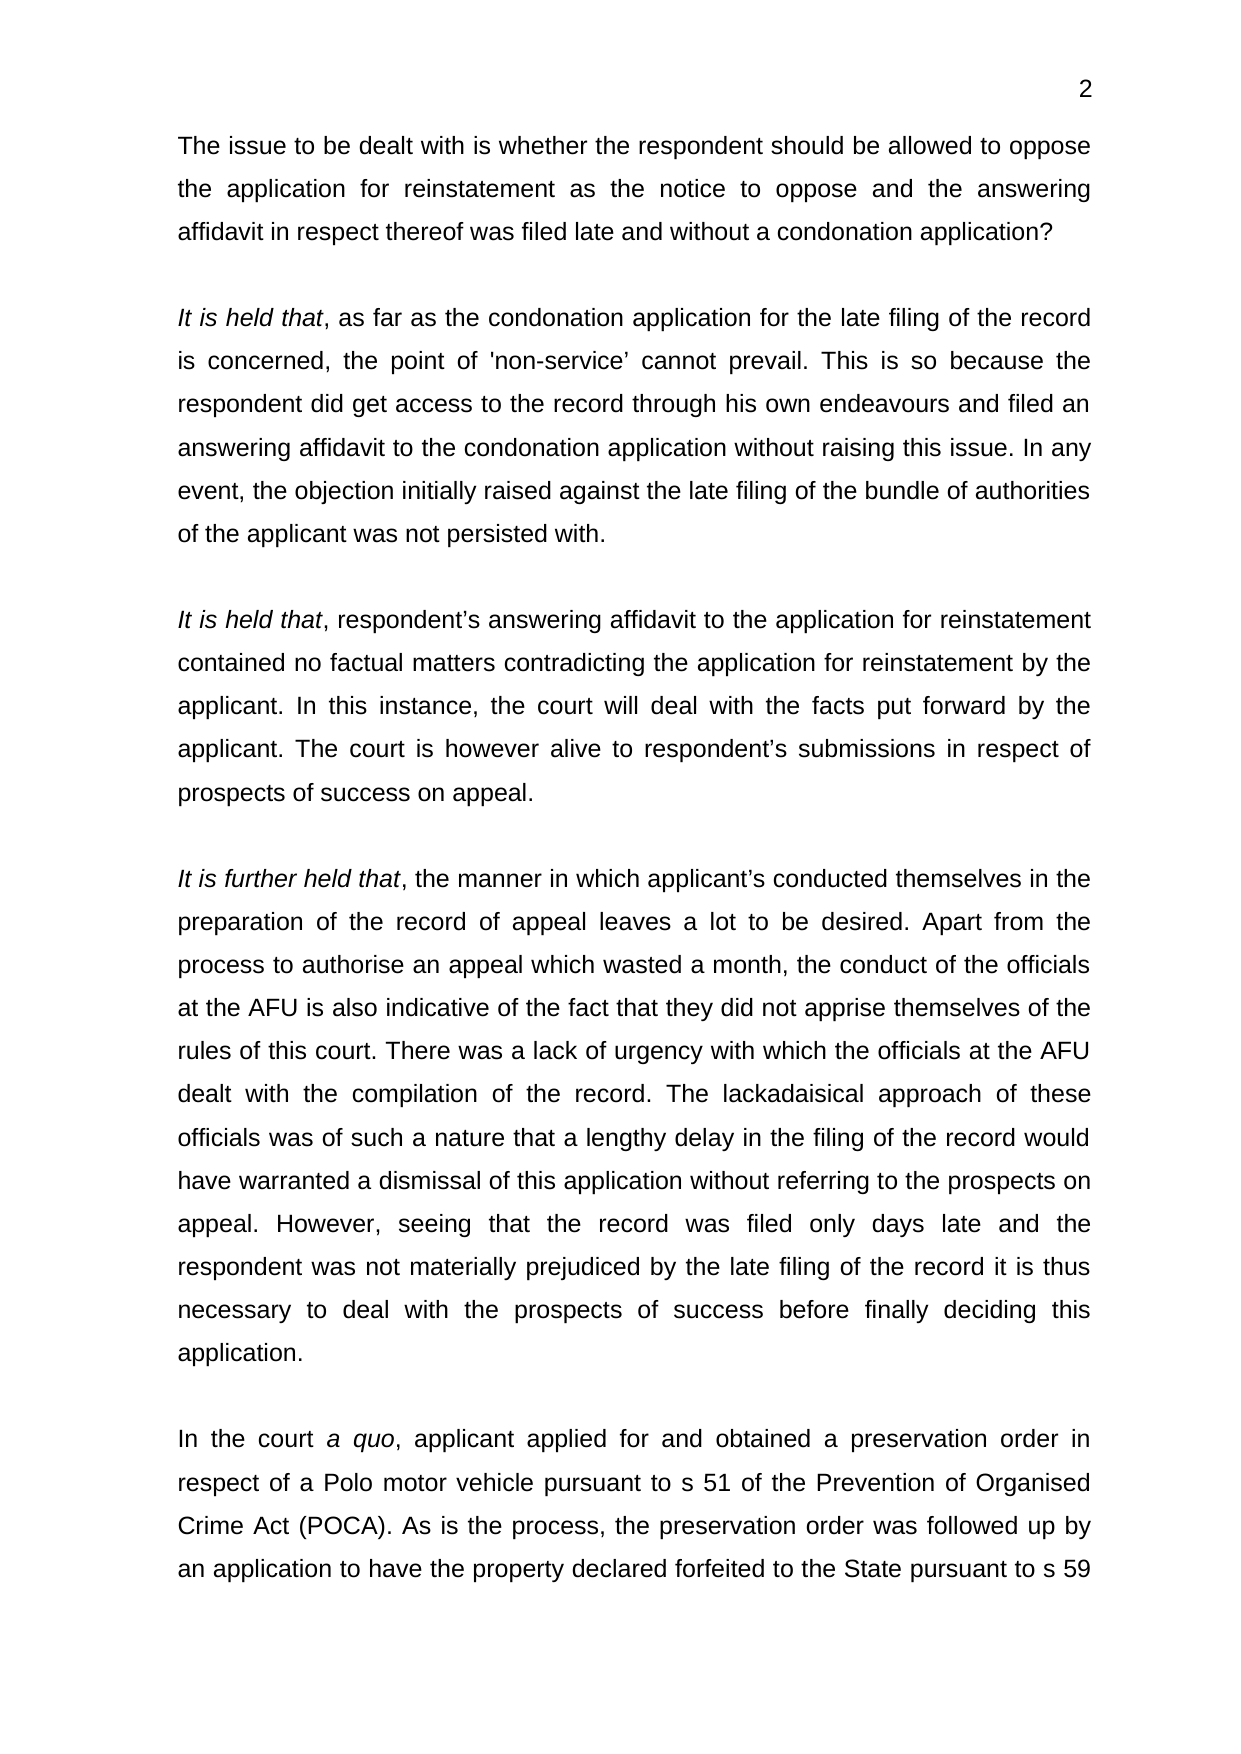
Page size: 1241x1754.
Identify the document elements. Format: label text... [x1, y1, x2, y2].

text It is held that, as far as the condonation application for the late filing of the record is concerned, the point of 'non-service’ cannot prevail. This is so because the respondent did get access to the record through his own endeavours and filed an answering affidavit to the condonation application without raising this issue. In any event, the objection initially raised against the late filing of the bundle of authorities of the applicant was not persisted with. [177, 303, 1092, 547]
text The issue to be dealt with is whether the respondent should be allowed to oppose the application for reinstatement as the notice to oppose and the answering affidavit in respect thereof was filed late and without a condonation application? [177, 131, 1092, 246]
text It is held that, respondent’s answering affidavit to the application for reinstatement contained no factual matters contradicting the application for reinstatement by the applicant. In this instance, the court will deal with the facts put forward by the applicant. The court is however alive to respondent’s submissions in respect of prospects of success on appeal. [177, 605, 1092, 806]
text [177, 1424, 1092, 1582]
text It is further held that, the manner in which applicant’s conducted themselves in the preparation of the record of appeal leaves a lot to be desired. Apart from the process to authorise an appeal which wasted a month, the conduct of the officials at the AFU is also indicative of the fact that they did not apprise themselves of the rules of this court. There was a lack of urgency with which the officials at the AFU dealt with the compilation of the record. The lackadaisical approach of these officials was of such a nature that a lengthy delay in the filing of the record would have warranted a dismissal of this application without referring to the prospects on appeal. However, seeing that the record was filed only days late and the respondent was not materially prejudiced by the late filing of the record it is thus necessary to deal with the prospects of success before finally deciding this application. [177, 864, 1092, 1367]
